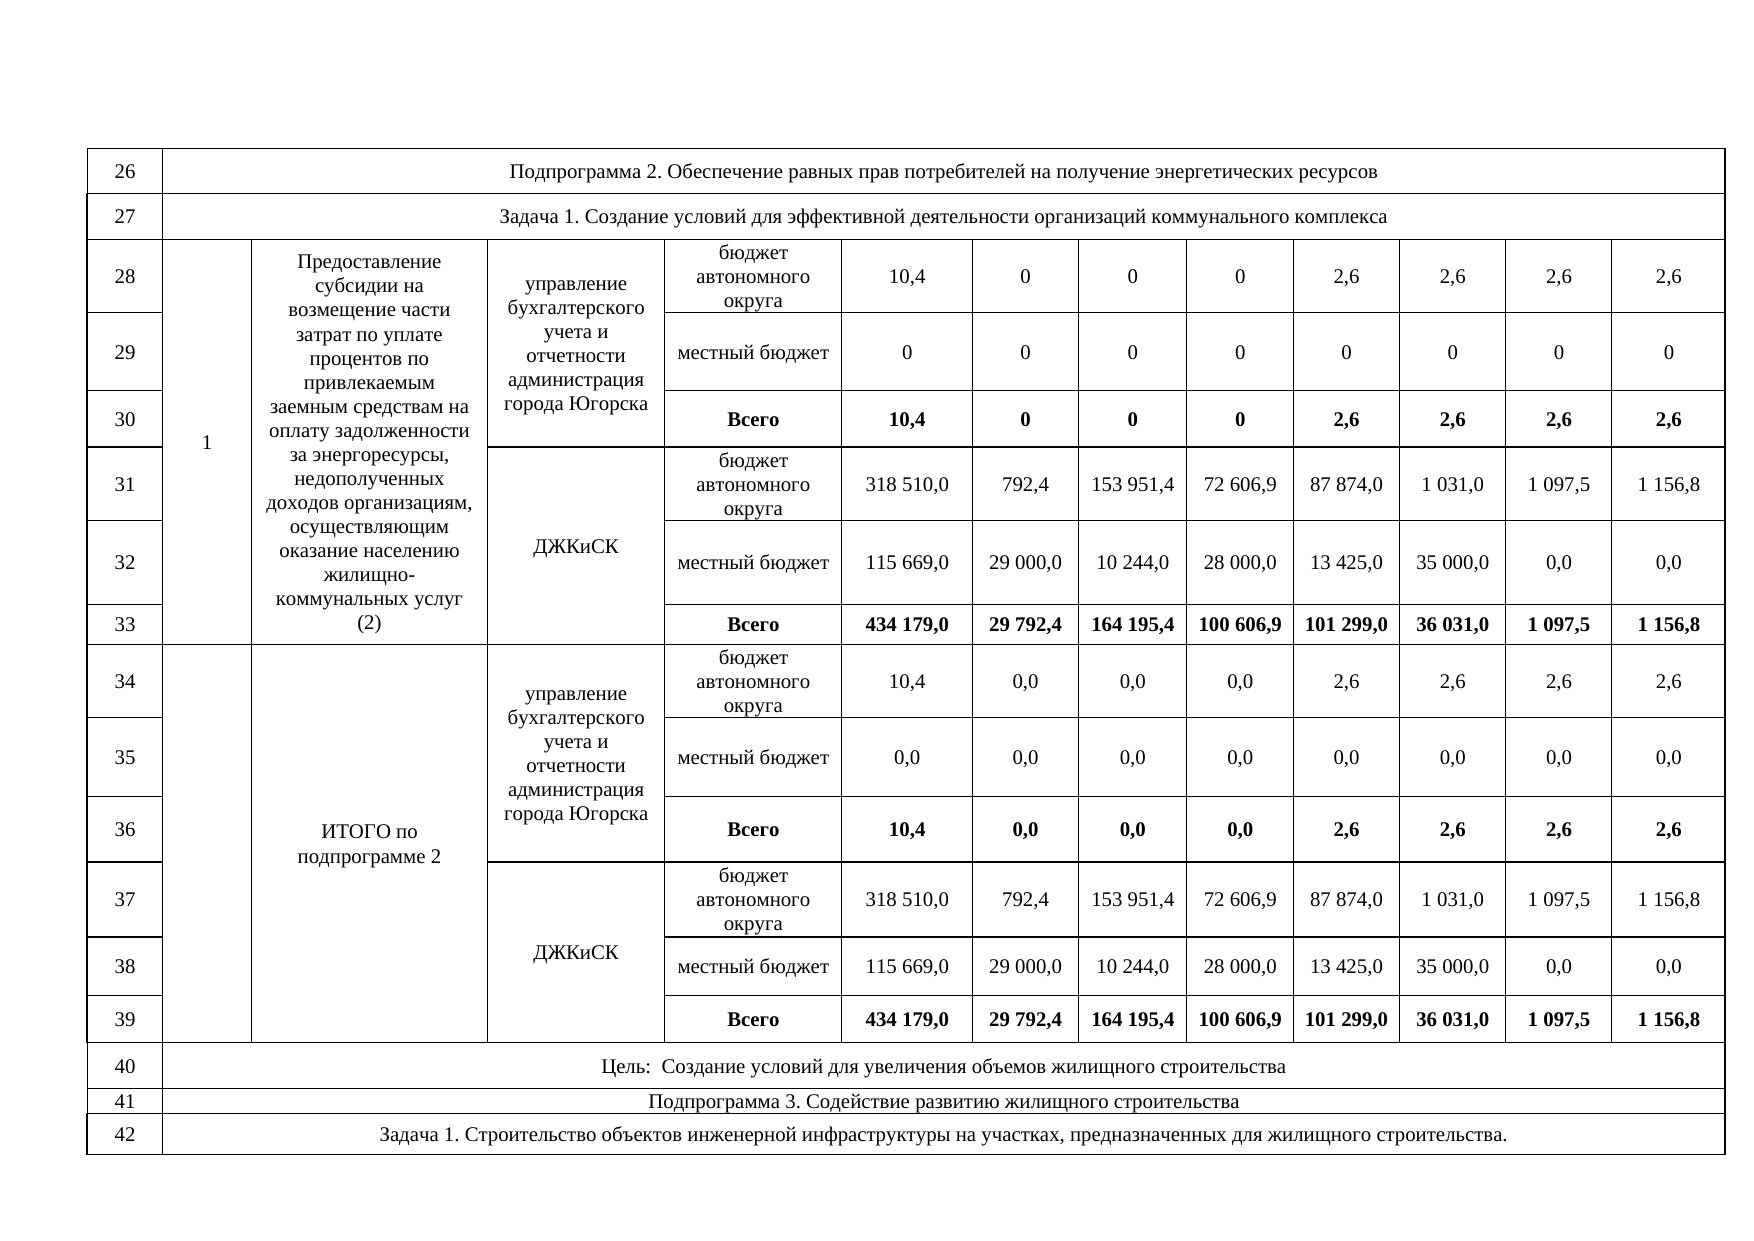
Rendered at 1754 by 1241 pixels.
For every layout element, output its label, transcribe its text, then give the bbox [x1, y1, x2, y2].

table_cell 37 [88, 863, 162, 936]
table_cell 2,6 [1400, 797, 1505, 861]
table_cell Всего [665, 996, 841, 1042]
table_cell 100 606,9 [1187, 996, 1293, 1042]
table_cell 38 [88, 938, 162, 994]
table_cell 0 [1400, 313, 1505, 390]
table_cell Цель: Создание условий для увеличения объемов жилищного строительства [163, 1043, 1724, 1088]
table_cell ИТОГО по подпрограмме 2 [252, 645, 487, 1042]
table_cell 1 156,8 [1612, 605, 1724, 644]
table_cell 0 [1079, 313, 1186, 390]
table_cell 434 179,0 [842, 996, 972, 1042]
table_cell 0,0 [1612, 938, 1724, 994]
table_cell 792,4 [973, 863, 1078, 936]
table_cell 33 [88, 605, 162, 644]
table_cell 2,6 [1294, 645, 1399, 717]
table_cell 1 156,8 [1612, 863, 1724, 936]
table_cell 101 299,0 [1294, 605, 1399, 644]
table_cell 10 244,0 [1079, 521, 1186, 603]
table_cell 87 874,0 [1294, 863, 1399, 936]
table_cell бюджет автономного округа [665, 863, 841, 936]
table_cell 31 [88, 448, 162, 520]
table_cell 29 000,0 [973, 521, 1078, 603]
table_cell 0,0 [842, 718, 972, 796]
table_cell 0 [1079, 240, 1186, 312]
table_cell 36 [88, 797, 162, 861]
table_cell 0 [973, 391, 1078, 446]
table_cell Задача 1. Строительство объектов инженерной инфраструктуры на участках, предназначенных для жилищного строительства. [163, 1114, 1724, 1154]
table_cell 42 [88, 1114, 162, 1154]
table_cell 1 031,0 [1400, 863, 1505, 936]
table_cell 0,0 [1506, 938, 1611, 994]
table_cell ДЖКиСК [488, 863, 664, 1042]
table_cell 0,0 [973, 797, 1078, 861]
table_cell 0,0 [1506, 718, 1611, 796]
table_cell 2,6 [1612, 797, 1724, 861]
table_cell 0 [1187, 391, 1293, 446]
table_cell 2,6 [1612, 645, 1724, 717]
table_cell 0 [973, 313, 1078, 390]
table_cell 2,6 [1612, 391, 1724, 446]
table_cell 40 [88, 1043, 162, 1088]
table_cell 10,4 [842, 240, 972, 312]
table_cell Всего [665, 605, 841, 644]
table_cell 29 792,4 [973, 996, 1078, 1042]
table_cell 29 [88, 313, 162, 390]
table_cell 10 244,0 [1079, 938, 1186, 994]
table_cell 164 195,4 [1079, 996, 1186, 1042]
table_cell 0,0 [1187, 718, 1293, 796]
table_cell Всего [665, 391, 841, 446]
table_cell 36 031,0 [1400, 996, 1505, 1042]
table_cell Подпрограмма 3. Содействие развитию жилищного строительства [163, 1089, 1724, 1113]
table_cell 2,6 [1294, 797, 1399, 861]
table_cell 0,0 [1506, 521, 1611, 603]
table_cell 2,6 [1294, 391, 1399, 446]
table_cell 1 [163, 240, 251, 644]
table_cell 34 [88, 645, 162, 717]
table_cell 41 [88, 1089, 162, 1113]
table_cell 35 000,0 [1400, 938, 1505, 994]
table_cell 0,0 [1187, 797, 1293, 861]
table_cell 2,6 [1506, 391, 1611, 446]
table_cell 792,4 [973, 448, 1078, 520]
table_cell 72 606,9 [1187, 448, 1293, 520]
table_cell бюджет автономного округа [665, 240, 841, 312]
table_cell 2,6 [1612, 240, 1724, 312]
table_cell 2,6 [1400, 240, 1505, 312]
table_cell 0,0 [1079, 645, 1186, 717]
table_cell 0,0 [973, 645, 1078, 717]
table_cell 29 000,0 [973, 938, 1078, 994]
table_cell 115 669,0 [842, 938, 972, 994]
table_cell управление бухгалтерского учета и отчетности администрация города Югорска [488, 240, 664, 446]
table_cell 28 [88, 240, 162, 312]
table_cell 0,0 [1079, 718, 1186, 796]
table_cell местный бюджет [665, 938, 841, 994]
table_cell 2,6 [1506, 240, 1611, 312]
table_cell 27 [88, 194, 162, 239]
table_cell бюджет автономного округа [665, 448, 841, 520]
table_cell 1 097,5 [1506, 863, 1611, 936]
table_cell 32 [88, 521, 162, 603]
table_cell 10,4 [842, 797, 972, 861]
table_cell 0 [1294, 313, 1399, 390]
table_cell 0 [973, 240, 1078, 312]
table_cell 35 000,0 [1400, 521, 1505, 603]
table_cell 10,4 [842, 645, 972, 717]
table_cell 1 031,0 [1400, 448, 1505, 520]
table_cell 0 [1612, 313, 1724, 390]
table_cell Всего [665, 797, 841, 861]
table_cell 39 [88, 996, 162, 1042]
table_cell 0,0 [1079, 797, 1186, 861]
table_cell 0 [1187, 240, 1293, 312]
table_cell 115 669,0 [842, 521, 972, 603]
table_cell 13 425,0 [1294, 521, 1399, 603]
table_cell 153 951,4 [1079, 863, 1186, 936]
table_cell местный бюджет [665, 313, 841, 390]
table_cell 29 792,4 [973, 605, 1078, 644]
table_cell 2,6 [1506, 797, 1611, 861]
table_cell 1 097,5 [1506, 605, 1611, 644]
table_cell 72 606,9 [1187, 863, 1293, 936]
table_cell 36 031,0 [1400, 605, 1505, 644]
table_cell 1 156,8 [1612, 448, 1724, 520]
table_cell [163, 645, 251, 1042]
table_cell 164 195,4 [1079, 605, 1186, 644]
table_cell 2,6 [1400, 645, 1505, 717]
table_cell 28 000,0 [1187, 938, 1293, 994]
table_cell 87 874,0 [1294, 448, 1399, 520]
table_cell Задача 1. Создание условий для эффективной деятельности организаций коммунального комплекса [163, 194, 1724, 239]
table_cell управление бухгалтерского учета и отчетности администрация города Югорска [488, 645, 664, 861]
table_cell 0 [1079, 391, 1186, 446]
table_cell Подпрограмма 2. Обеспечение равных прав потребителей на получение энергетических ресурсов [163, 149, 1724, 193]
table_cell 2,6 [1400, 391, 1505, 446]
table_cell 101 299,0 [1294, 996, 1399, 1042]
table_cell 1 097,5 [1506, 996, 1611, 1042]
table_cell 28 000,0 [1187, 521, 1293, 603]
table_cell 0 [1187, 313, 1293, 390]
table_cell 1 097,5 [1506, 448, 1611, 520]
table_cell 100 606,9 [1187, 605, 1293, 644]
table_cell 153 951,4 [1079, 448, 1186, 520]
table_cell 13 425,0 [1294, 938, 1399, 994]
table_cell 2,6 [1294, 240, 1399, 312]
table_cell 10,4 [842, 391, 972, 446]
table_cell 0,0 [1612, 718, 1724, 796]
table_cell 0 [842, 313, 972, 390]
table_cell 0,0 [1400, 718, 1505, 796]
table_cell 0 [1506, 313, 1611, 390]
table_cell 434 179,0 [842, 605, 972, 644]
table_cell 0,0 [1187, 645, 1293, 717]
table_cell бюджет автономного округа [665, 645, 841, 717]
table_cell 26 [88, 149, 162, 193]
table_cell 318 510,0 [842, 863, 972, 936]
table_cell 0,0 [1294, 718, 1399, 796]
table_cell 0,0 [1612, 521, 1724, 603]
table_cell 35 [88, 718, 162, 796]
table_cell 1 156,8 [1612, 996, 1724, 1042]
table_cell 0,0 [973, 718, 1078, 796]
table_cell 2,6 [1506, 645, 1611, 717]
table_cell ДЖКиСК [488, 448, 664, 644]
table_cell 318 510,0 [842, 448, 972, 520]
table_cell местный бюджет [665, 521, 841, 603]
table_cell местный бюджет [665, 718, 841, 796]
table_cell Предоставление субсидии на возмещение части затрат по уплате процентов по привлекаемым заемным средствам на оплату задолженности за энергоресурсы, недополученных доходов организациям, осуществляющим оказание населению жилищно-коммунальных услуг (2) [252, 240, 487, 644]
table_cell 30 [88, 391, 162, 446]
